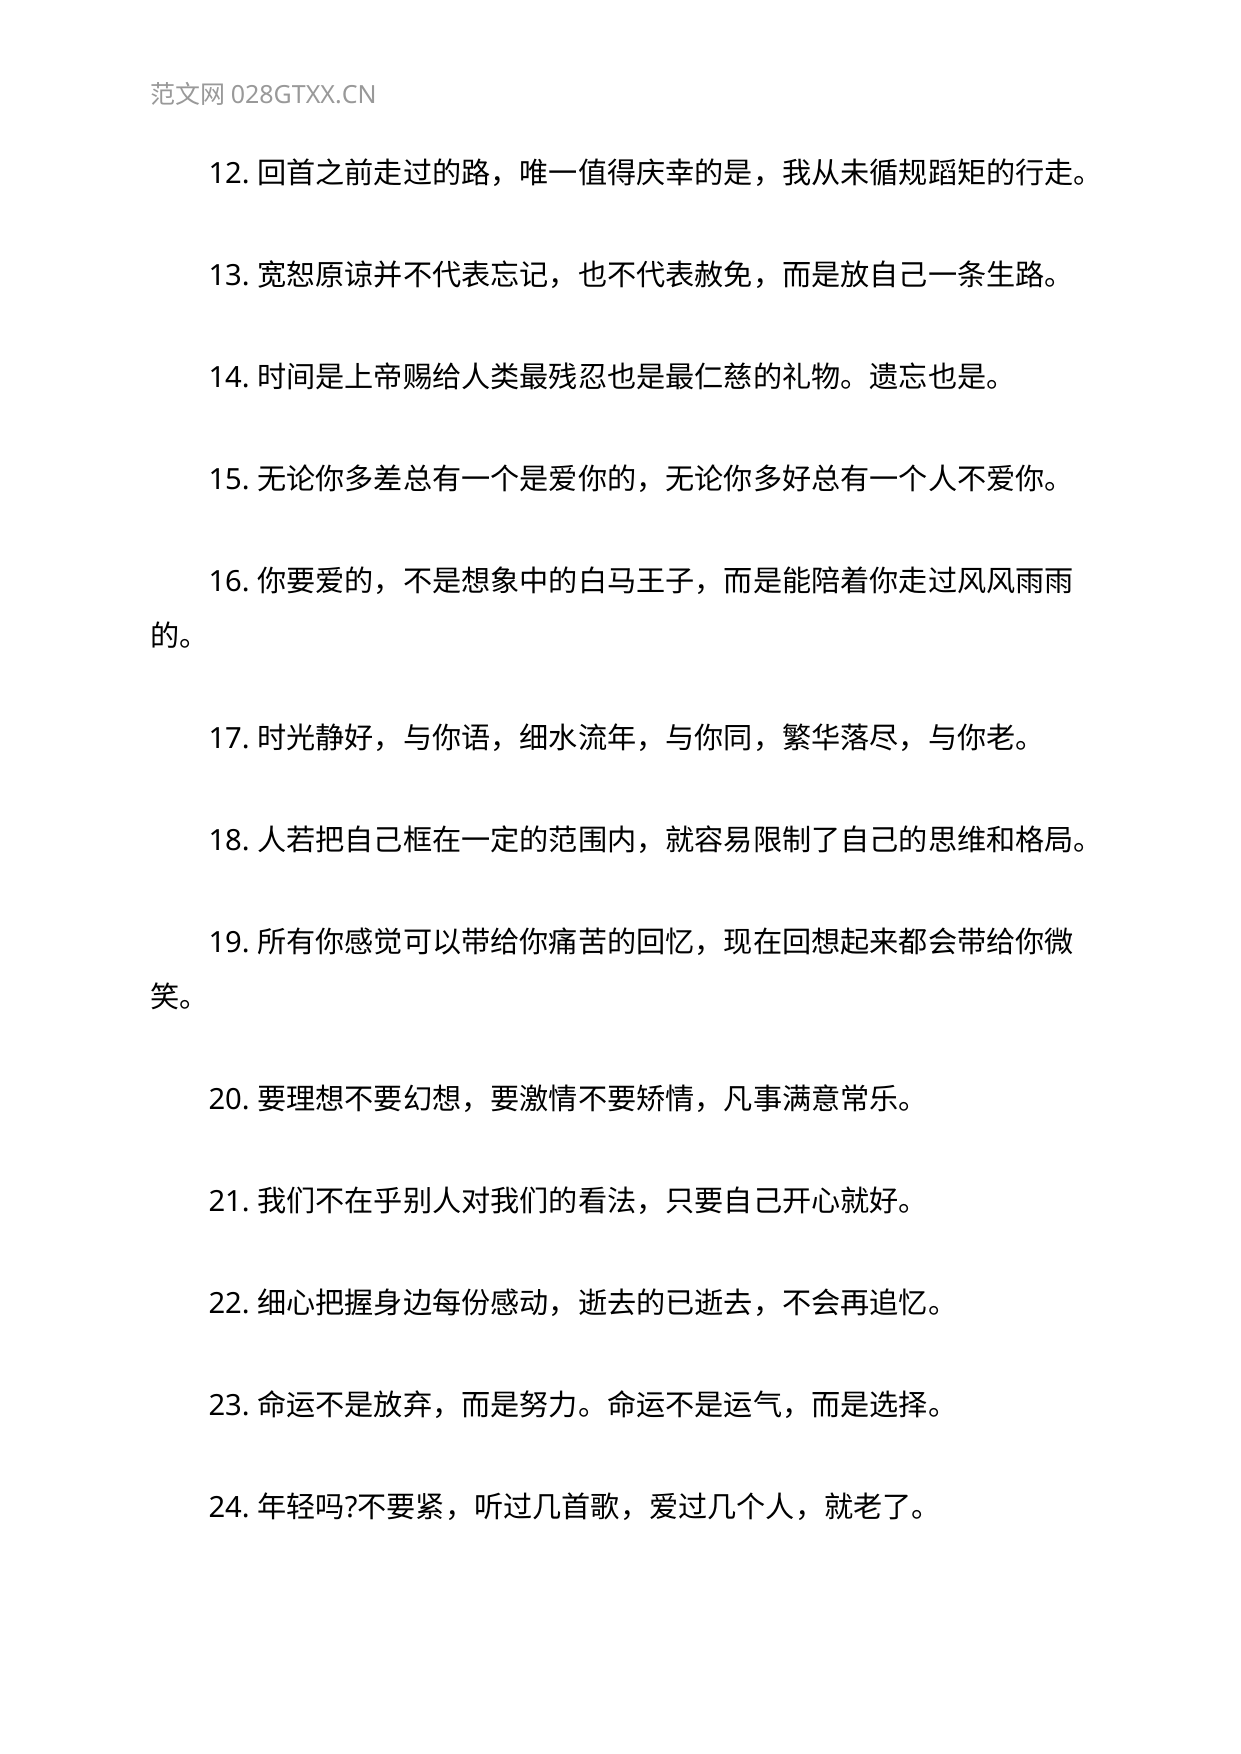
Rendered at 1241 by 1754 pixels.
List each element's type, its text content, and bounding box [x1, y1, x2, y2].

text 19. 所有你感觉可以带给你痛苦的回忆，现在回想起来都会带给你微笑。 [150, 919, 1090, 1016]
text 20. 要理想不要幻想，要激情不要矫情，凡事满意常乐。 [150, 1075, 1090, 1118]
text 21. 我们不在乎别人对我们的看法，只要自己开心就好。 [150, 1177, 1090, 1220]
text 15. 无论你多差总有一个是爱你的，无论你多好总有一个人不爱你。 [150, 456, 1090, 498]
text 22. 细心把握身边每份感动，逝去的已逝去，不会再追忆。 [150, 1279, 1090, 1322]
text 18. 人若把自己框在一定的范围内，就容易限制了自己的思维和格局。 [150, 817, 1090, 859]
text 23. 命运不是放弃，而是努力。命运不是运气，而是选择。 [150, 1381, 1090, 1424]
text 17. 时光静好，与你语，细水流年，与你同，繁华落尽，与你老。 [150, 715, 1090, 757]
text 16. 你要爱的，不是想象中的白马王子，而是能陪着你走过风风雨雨的。 [150, 558, 1090, 655]
text 12. 回首之前走过的路，唯一值得庆幸的是，我从未循规蹈矩的行走。 [150, 150, 1090, 192]
text 13. 宽恕原谅并不代表忘记，也不代表赦免，而是放自己一条生路。 [150, 252, 1090, 294]
text 24. 年轻吗?不要紧，听过几首歌，爱过几个人，就老了。 [150, 1483, 1090, 1526]
text 14. 时间是上帝赐给人类最残忍也是最仁慈的礼物。遗忘也是。 [150, 354, 1090, 396]
